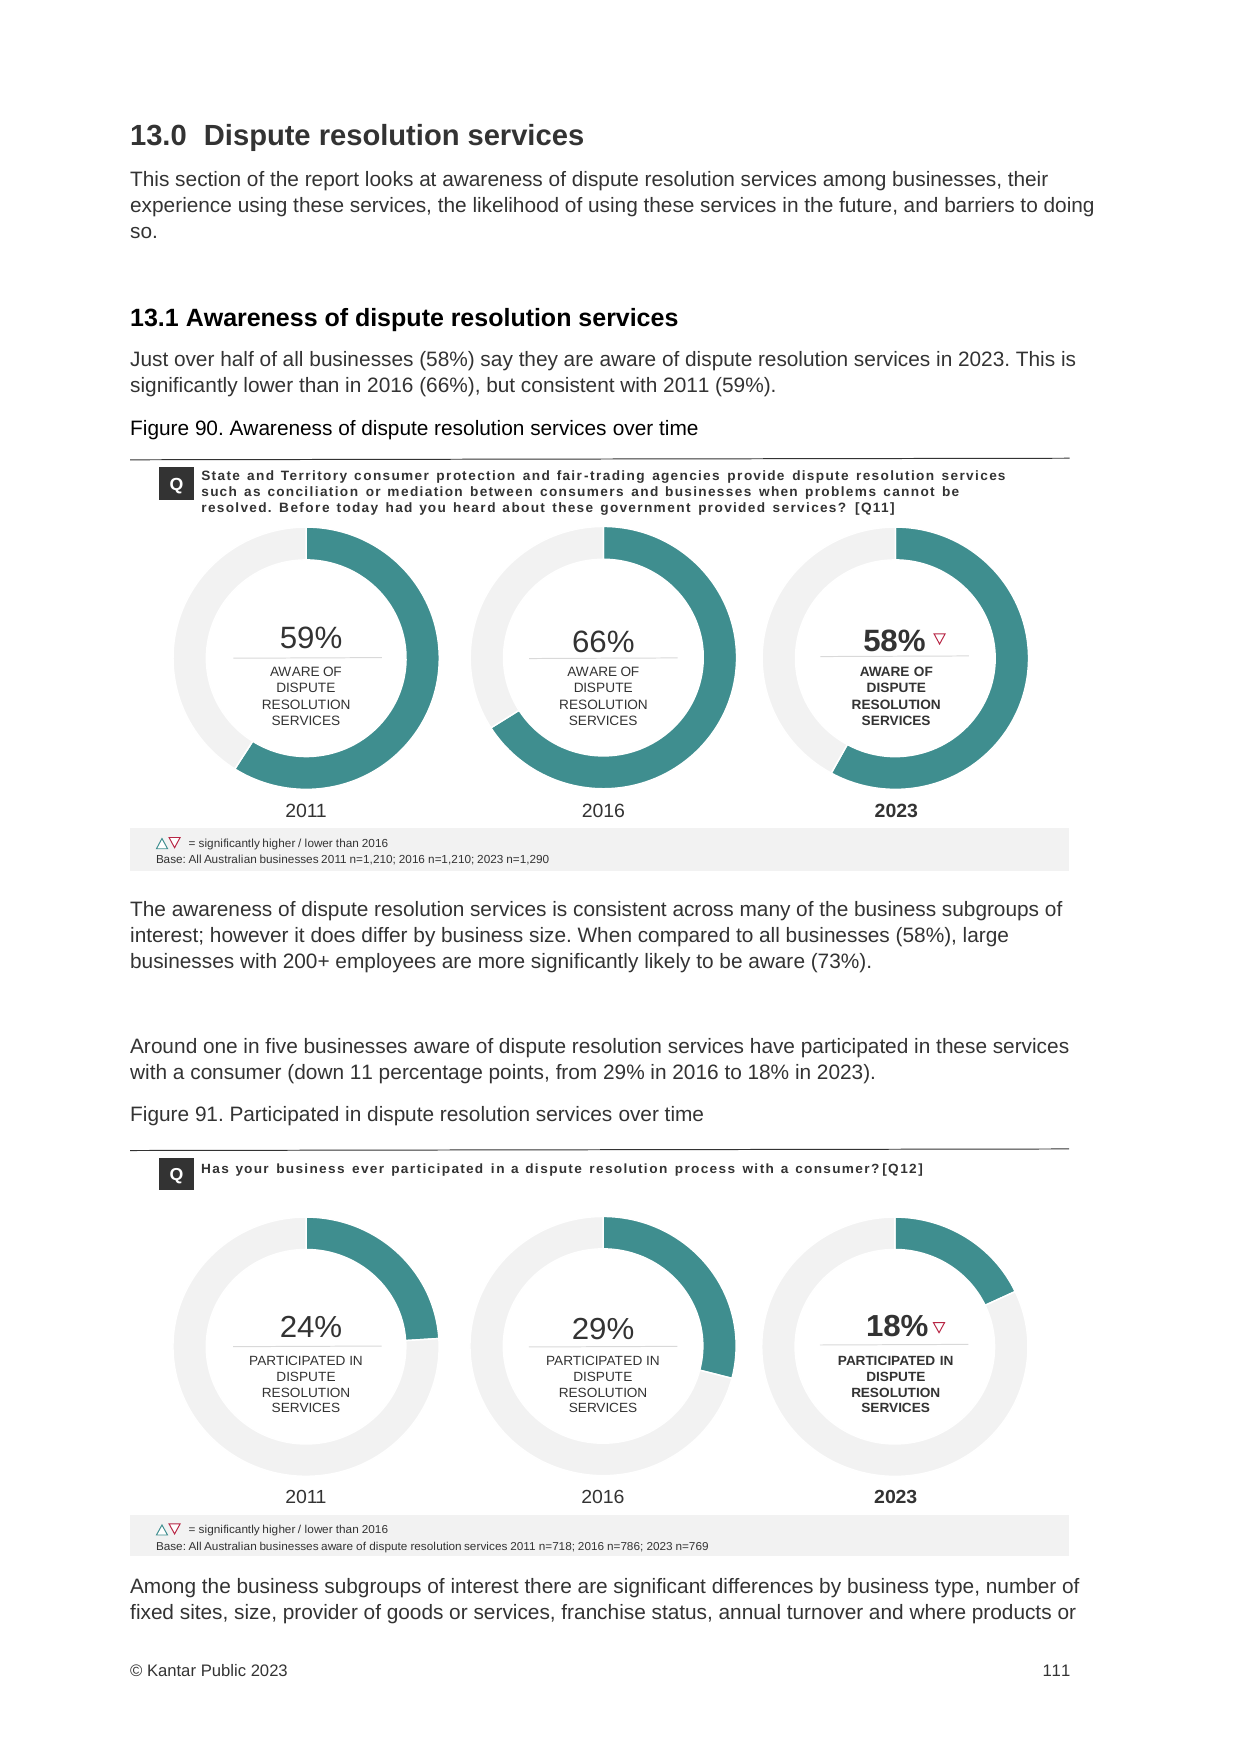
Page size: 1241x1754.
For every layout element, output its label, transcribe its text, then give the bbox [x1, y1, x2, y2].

text Around one in five businesses aware of dispute resolution services have participated in these services with a consumer (down 11 percentage points, from 29% in 2016 to 18% in 2023). [130, 1034, 1110, 1084]
text This section of the report looks at awareness of dispute resolution services among businesses, their experience using these services, the likelihood of using these services in the future, and barriers to doing so. [130, 167, 1110, 242]
text Just over half of all businesses (58%) say they are aware of dispute resolution services in 2023. This is significantly lower than in 2016 (66%), but consistent with 2011 (59%). [130, 347, 1110, 397]
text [130, 1574, 1110, 1624]
text The awareness of dispute resolution services is consistent across many of the business subgroups of interest; however it does differ by business size. When compared to all businesses (58%), large businesses with 200+ employees are more significantly likely to be aware (73%). [130, 897, 1110, 973]
subtitle Awareness of dispute resolution services [130, 303, 1110, 332]
text Figure 90. Awareness of dispute resolution services over time [130, 415, 1100, 439]
text Figure 91. Participated in dispute resolution services over time [130, 1102, 1110, 1126]
subtitle Dispute resolution services [130, 118, 1110, 152]
